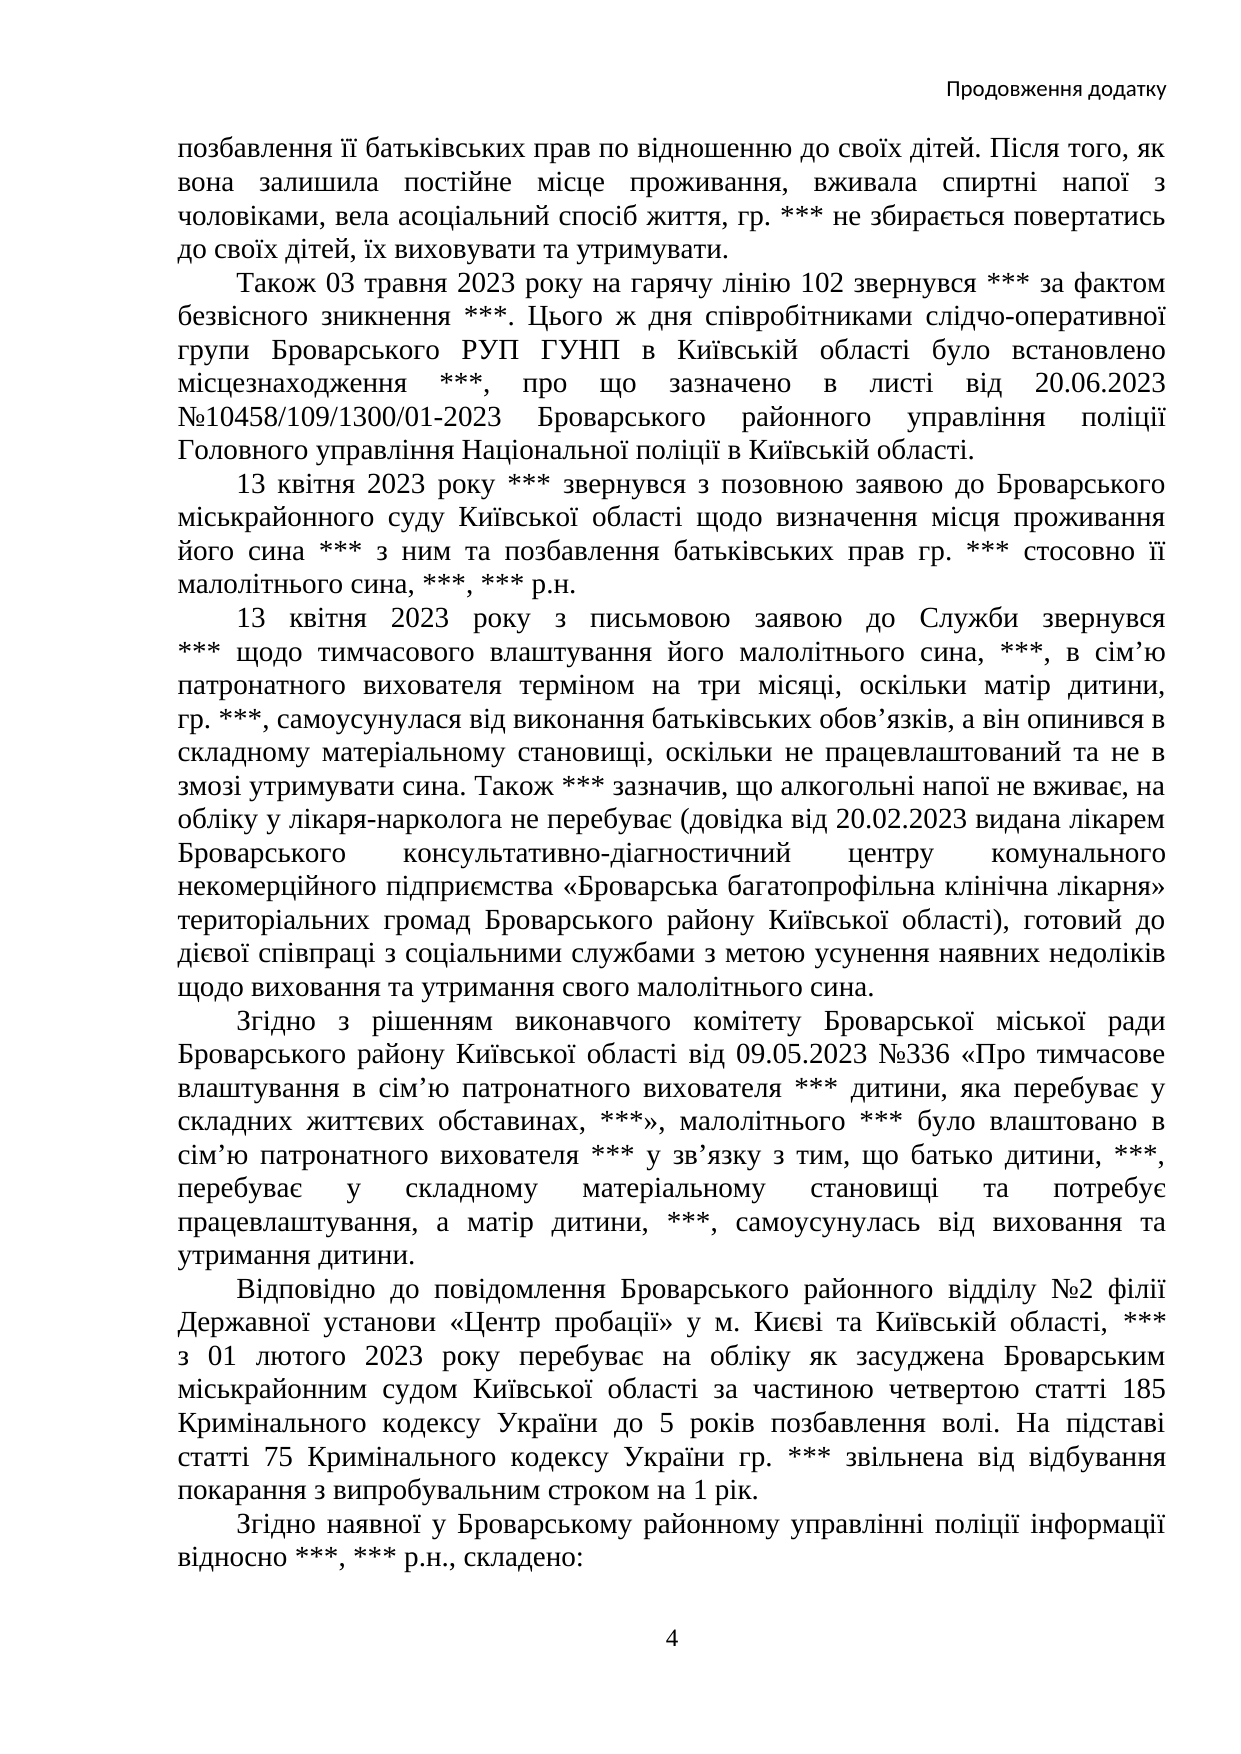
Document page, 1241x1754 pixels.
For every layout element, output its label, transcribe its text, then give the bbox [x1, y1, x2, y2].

list Також 03 травня 2023 року на гарячу лінію 102 звернувся *** за фактом безвісного зникнення ***. Цього ж дня співробітниками слідчо-оперативної групи Броварського РУП ГУНП в Київській області було встановлено місцезнаходження ***, про що зазначено в листі від 20.06.2023 №10458/109/1300/01-2023 Броварського районного управління поліції Головного управління Національної поліції в Київській області. [177, 265, 1167, 466]
list 13 квітня 2023 року *** звернувся з позовною заявою до Броварського міськрайонного суду Київської області щодо визначення місця проживання його сина *** з ним та позбавлення батьківських прав гр. *** стосовно її малолітнього сина, ***, *** р.н. [177, 466, 1167, 600]
list 13 квітня 2023 року з письмовою заявою до Служби звернувся *** щодо тимчасового влаштування його малолітнього сина, ***, в сім’ю патронатного вихователя терміном на три місяці, оскільки матір дитини, гр. ***, самоусунулася від виконання батьківських обов’язків, а він опинився в складному матеріальному становищі, оскільки не працевлаштований та не в змозі утримувати сина. Також *** зазначив, що алкогольні напої не вживає, на обліку у лікаря-нарколога не перебуває (довідка від 20.02.2023 видана лікарем Броварського консультативно-діагностичний центру комунального некомерційного підприємства «Броварська багатопрофільна клінічна лікарня» територіальних громад Броварського району Київської області), готовий до дієвої співпраці з соціальними службами з метою усунення наявних недоліків щодо виховання та утримання свого малолітнього сина. [177, 600, 1167, 1003]
text Відповідно до повідомлення Броварського районного відділу №2 філії Державної установи «Центр пробації» у м. Києві та Київській області, *** з 01 лютого 2023 року перебуває на обліку як засуджена Броварським міськрайонним судом Київської області за частиною четвертою статті 185 Кримінального кодексу України до 5 років позбавлення волі. На підставі статті 75 Кримінального кодексу України гр. *** звільнена від відбування покарання з випробувальним строком на 1 рік. [177, 1271, 1167, 1506]
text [177, 131, 1167, 265]
text Згідно наявної у Броварському районному управлінні поліції інформації відносно ***, *** р.н., складено: [177, 1506, 1167, 1573]
list Згідно з рішенням виконавчого комітету Броварської міської ради Броварського району Київської області від 09.05.2023 №336 «Про тимчасове влаштування в сім’ю патронатного вихователя *** дитини, яка перебуває у складних життєвих обставинах, ***», малолітнього *** було влаштовано в сім’ю патронатного вихователя *** у зв’язку з тим, що батько дитини, ***, перебуває у складному матеріальному становищі та потребує працевлаштування, а матір дитини, ***, самоусунулась від виховання та утримання дитини. [177, 1003, 1167, 1271]
